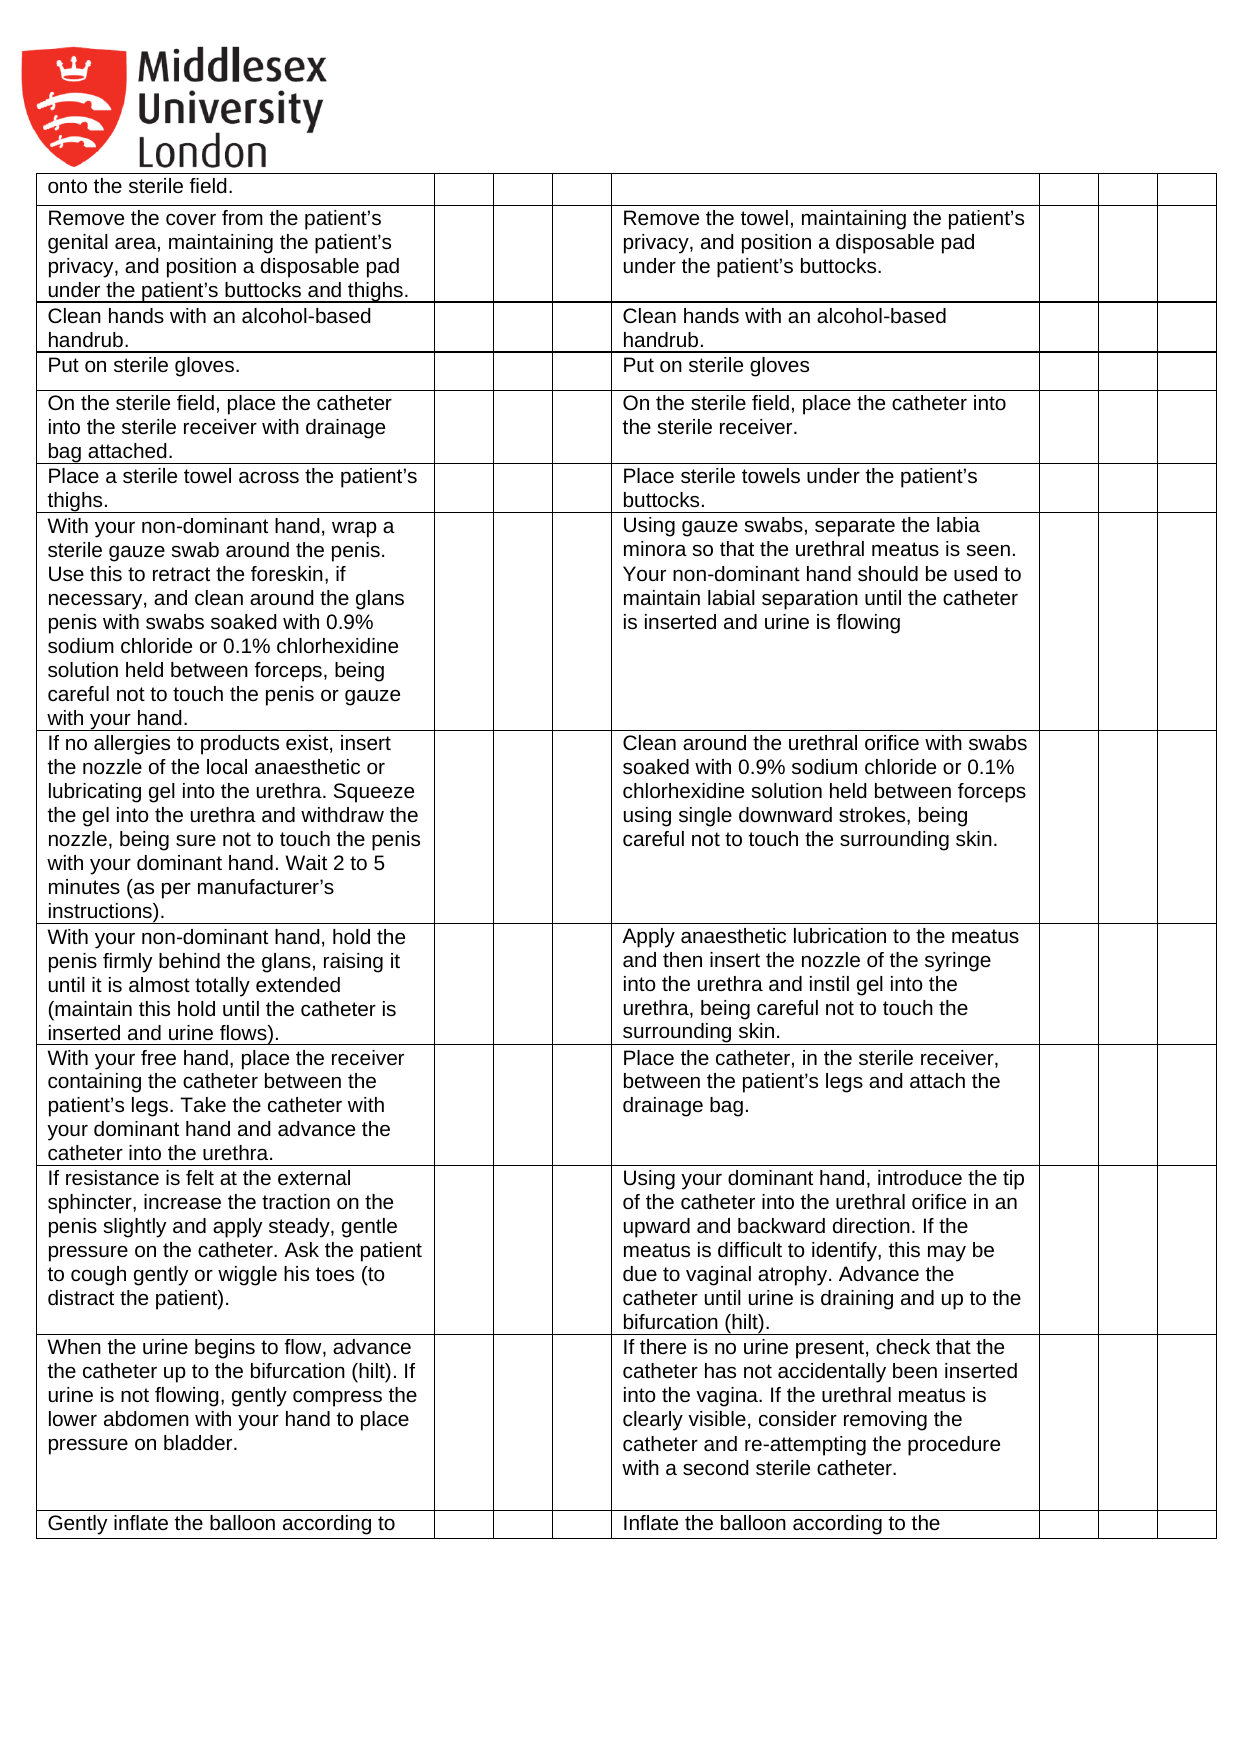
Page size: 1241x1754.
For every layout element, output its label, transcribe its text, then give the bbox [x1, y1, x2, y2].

table_cell [1040, 1045, 1098, 1165]
table_cell [553, 1045, 611, 1165]
table_cell [435, 1045, 493, 1165]
table_cell [1099, 1045, 1157, 1165]
table_cell Clean around the urethral orifice with swabs soaked with 0.9% sodium chloride or 0.1% chlorhexidine solution held between forceps using single downward strokes, being careful not to touch the surrounding skin. [612, 731, 1039, 922]
table_cell [1158, 353, 1216, 390]
table_cell On the sterile field, place the catheter into the sterile receiver with drainage bag attached. [37, 391, 434, 463]
table_cell [435, 924, 493, 1044]
table_cell If there is no urine present, check that the catheter has not accidentally been inserted into the vagina. If the urethral meatus is clearly visible, consider removing the catheter and re‐attempting the procedure with a second sterile catheter. [612, 1335, 1039, 1510]
table_cell [1099, 174, 1157, 204]
table_cell [553, 1166, 611, 1334]
table_cell [553, 924, 611, 1044]
table_cell Using gauze swabs, separate the labia minora so that the urethral meatus is seen. Your non‐dominant hand should be used to maintain labial separation until the catheter is inserted and urine is flowing [612, 513, 1039, 730]
table_cell [494, 303, 552, 351]
table_cell [1040, 731, 1098, 922]
table_cell [1040, 1511, 1098, 1538]
table_cell Place a sterile towel across the patient’s thighs. [37, 464, 434, 512]
table_cell [1158, 1166, 1216, 1334]
table_cell [1040, 303, 1098, 351]
table_cell [494, 513, 552, 730]
table_cell [494, 924, 552, 1044]
table_cell [1158, 1045, 1216, 1165]
table_cell Clean hands with an alcohol‐based handrub. [612, 303, 1039, 351]
table_cell [1099, 353, 1157, 390]
table_cell With your non‐dominant hand, wrap a sterile gauze swab around the penis. Use this to retract the foreskin, if necessary, and clean around the glans penis with swabs soaked with 0.9% sodium chloride or 0.1% chlorhexidine solution held between forceps, being careful not to touch the penis or gauze with your hand. [37, 513, 434, 730]
table_cell Using your dominant hand, introduce the tip of the catheter into the urethral orifice in an upward and backward direction. If the meatus is difficult to identify, this may be due to vaginal atrophy. Advance the catheter until urine is draining and up to the bifurcation (hilt). [612, 1166, 1039, 1334]
table_cell [1158, 391, 1216, 463]
table_cell [1040, 206, 1098, 301]
table_cell [1099, 1511, 1157, 1538]
table_cell [1099, 206, 1157, 301]
table_cell [553, 174, 611, 204]
table_cell [1158, 731, 1216, 922]
table_cell [1040, 464, 1098, 512]
table_cell [1158, 1511, 1216, 1538]
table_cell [37, 174, 434, 204]
table_cell If no allergies to products exist, insert the nozzle of the local anaesthetic or lubricating gel into the urethra. Squeeze the gel into the urethra and withdraw the nozzle, being sure not to touch the penis with your dominant hand. Wait 2 to 5 minutes (as per manufacturer’s instructions). [37, 731, 434, 922]
table_cell [435, 391, 493, 463]
table_cell [494, 1166, 552, 1334]
table_cell [494, 464, 552, 512]
table_cell [435, 513, 493, 730]
table_cell [1158, 206, 1216, 301]
table_cell [1158, 303, 1216, 351]
table_cell [1099, 924, 1157, 1044]
table_cell [435, 303, 493, 351]
table_cell [1158, 1335, 1216, 1510]
table_cell [435, 1166, 493, 1334]
table_cell [494, 1511, 552, 1538]
table_cell [553, 731, 611, 922]
table_cell [435, 206, 493, 301]
table_cell [1158, 174, 1216, 204]
table_cell [1158, 924, 1216, 1044]
table_cell [1040, 391, 1098, 463]
table_cell [1099, 464, 1157, 512]
table_cell Remove the towel, maintaining the patient’s privacy, and position a disposable pad under the patient’s buttocks. [612, 206, 1039, 301]
table_cell [553, 206, 611, 301]
table_cell Put on sterile gloves. [37, 353, 434, 390]
table_cell [435, 174, 493, 204]
table_cell [553, 1335, 611, 1510]
table_cell Remove the cover from the patient’s genital area, maintaining the patient’s privacy, and position a disposable pad under the patient’s buttocks and thighs. [37, 206, 434, 301]
table_cell Place the catheter, in the sterile receiver, between the patient’s legs and attach the drainage bag. [612, 1045, 1039, 1165]
table_cell [494, 1045, 552, 1165]
table_cell [1158, 464, 1216, 512]
table_cell [494, 391, 552, 463]
table_cell [553, 353, 611, 390]
table_cell [1099, 1166, 1157, 1334]
table_cell [1040, 1335, 1098, 1510]
table_cell [435, 464, 493, 512]
table_cell Place sterile towels under the patient’s buttocks. [612, 464, 1039, 512]
table_cell [553, 391, 611, 463]
table_cell On the sterile field, place the catheter into the sterile receiver. [612, 391, 1039, 463]
table_cell [494, 1335, 552, 1510]
table_cell [1099, 731, 1157, 922]
table_cell [553, 303, 611, 351]
picture [12, 39, 333, 179]
table_cell [1099, 513, 1157, 730]
table_cell [1040, 174, 1098, 204]
table_cell [1099, 391, 1157, 463]
table_cell [494, 353, 552, 390]
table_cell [37, 1511, 434, 1538]
table_cell [435, 731, 493, 922]
table_cell [1158, 513, 1216, 730]
table_cell If resistance is felt at the external sphincter, increase the traction on the penis slightly and apply steady, gentle pressure on the catheter. Ask the patient to cough gently or wiggle his toes (to distract the patient). [37, 1166, 434, 1334]
table_cell Put on sterile gloves [612, 353, 1039, 390]
table_cell [1099, 1335, 1157, 1510]
table_cell [1040, 353, 1098, 390]
table_cell Clean hands with an alcohol‐based handrub. [37, 303, 434, 351]
table_cell With your non‐dominant hand, hold the penis firmly behind the glans, raising it until it is almost totally extended (maintain this hold until the catheter is inserted and urine flows). [37, 924, 434, 1044]
table_cell With your free hand, place the receiver containing the catheter between the patient’s legs. Take the catheter with your dominant hand and advance the catheter into the urethra. [37, 1045, 434, 1165]
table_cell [612, 174, 1039, 204]
table_cell [1099, 303, 1157, 351]
table_cell [1040, 1166, 1098, 1334]
table_cell [494, 731, 552, 922]
table_cell [1040, 924, 1098, 1044]
table_cell [494, 206, 552, 301]
table_cell [553, 464, 611, 512]
table_cell Apply anaesthetic lubrication to the meatus and then insert the nozzle of the syringe into the urethra and instil gel into the urethra, being careful not to touch the surrounding skin. [612, 924, 1039, 1044]
table_cell [435, 1335, 493, 1510]
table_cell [612, 1511, 1039, 1538]
table_cell When the urine begins to flow, advance the catheter up to the bifurcation (hilt). If urine is not flowing, gently compress the lower abdomen with your hand to place pressure on bladder. [37, 1335, 434, 1510]
table_cell [435, 1511, 493, 1538]
table_cell [494, 174, 552, 204]
table_cell [553, 513, 611, 730]
table_cell [1040, 513, 1098, 730]
table_cell [553, 1511, 611, 1538]
table_cell [435, 353, 493, 390]
